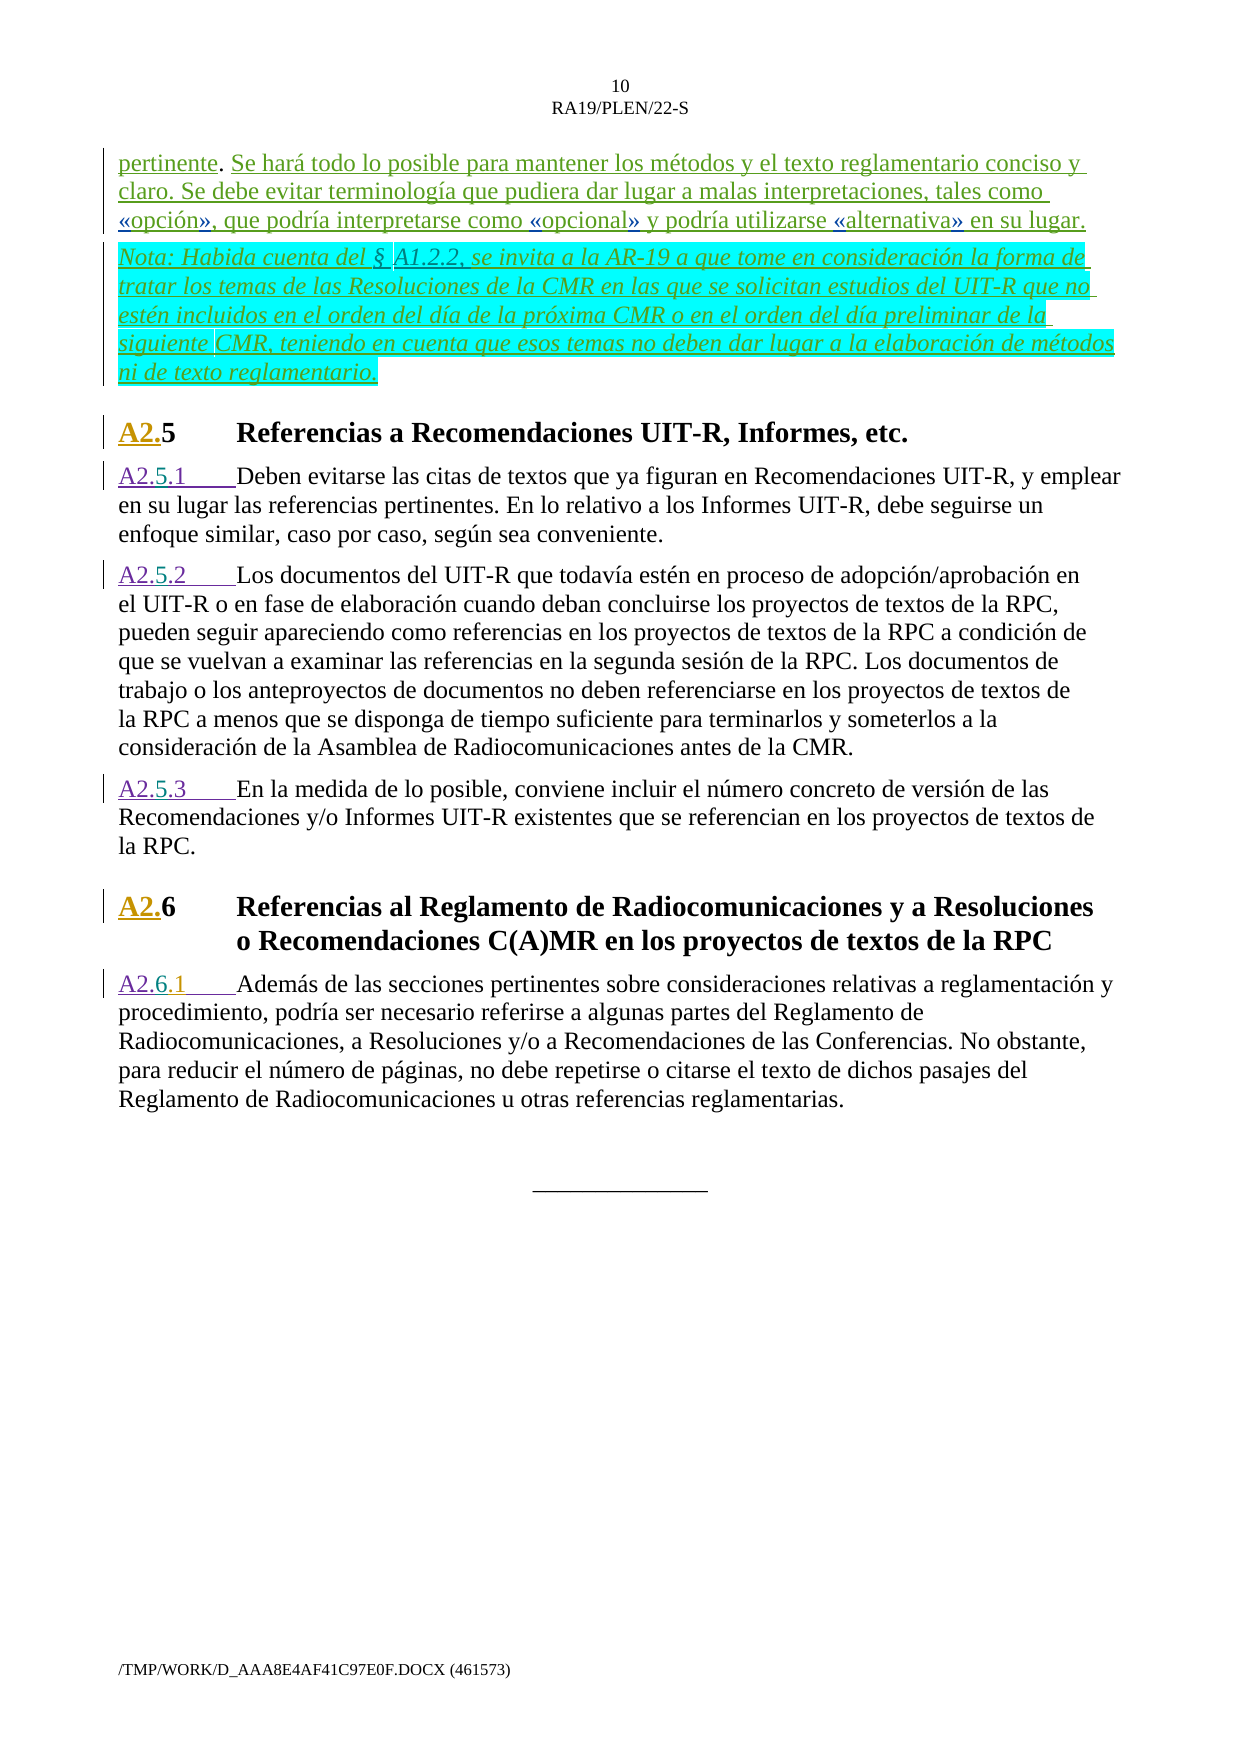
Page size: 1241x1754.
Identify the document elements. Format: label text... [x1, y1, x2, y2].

subtitle 5 Referencias a Recomendaciones UIT-R, Informes, etc. [118, 415, 1122, 449]
text Además de las secciones pertinentes sobre consideraciones relativas a reglamentación y procedimiento, podría ser necesario referirse a algunas partes del Reglamento de Radiocomunicaciones, a Resoluciones y/o a Recomendaciones de las Conferencias. No obstante, para reducir el número de páginas, no debe repetirse o citarse el texto de dichos pasajes del Reglamento de Radiocomunicaciones u otras referencias reglamentarias. [118, 969, 1122, 1112]
text En la medida de lo posible, conviene incluir el número concreto de versión de las Recomendaciones y/o Informes UIT-R existentes que se referencian en los proyectos de textos de la RPC. [118, 774, 1122, 860]
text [118, 148, 1122, 234]
text Los documentos del UIT-R que todavía estén en proceso de adopción/aprobación en el UIT-R o en fase de elaboración cuando deban concluirse los proyectos de textos de la RPC, pueden seguir apareciendo como referencias en los proyectos de textos de la RPC a condición de que se vuelvan a examinar las referencias en la segunda sesión de la RPC. Los documentos de trabajo o los anteproyectos de documentos no deben referenciarse en los proyectos de textos de la RPC a menos que se disponga de tiempo suficiente para terminarlos y someterlos a la consideración de la Asamblea de Radiocomunicaciones antes de la CMR. [118, 560, 1122, 761]
text ______________ [118, 1166, 1122, 1195]
subtitle 6 Referencias al Reglamento de Radiocomunicaciones y a Resoluciones o Recomendaciones C(A)MR en los proyectos de textos de la RPC [118, 889, 1122, 956]
text Deben evitarse las citas de textos que ya figuran en Recomendaciones UIT-R, y emplear en su lugar las referencias pertinentes. En lo relativo a los Informes UIT-R, debe seguirse un enfoque similar, caso por caso, según sea conveniente. [118, 461, 1122, 547]
